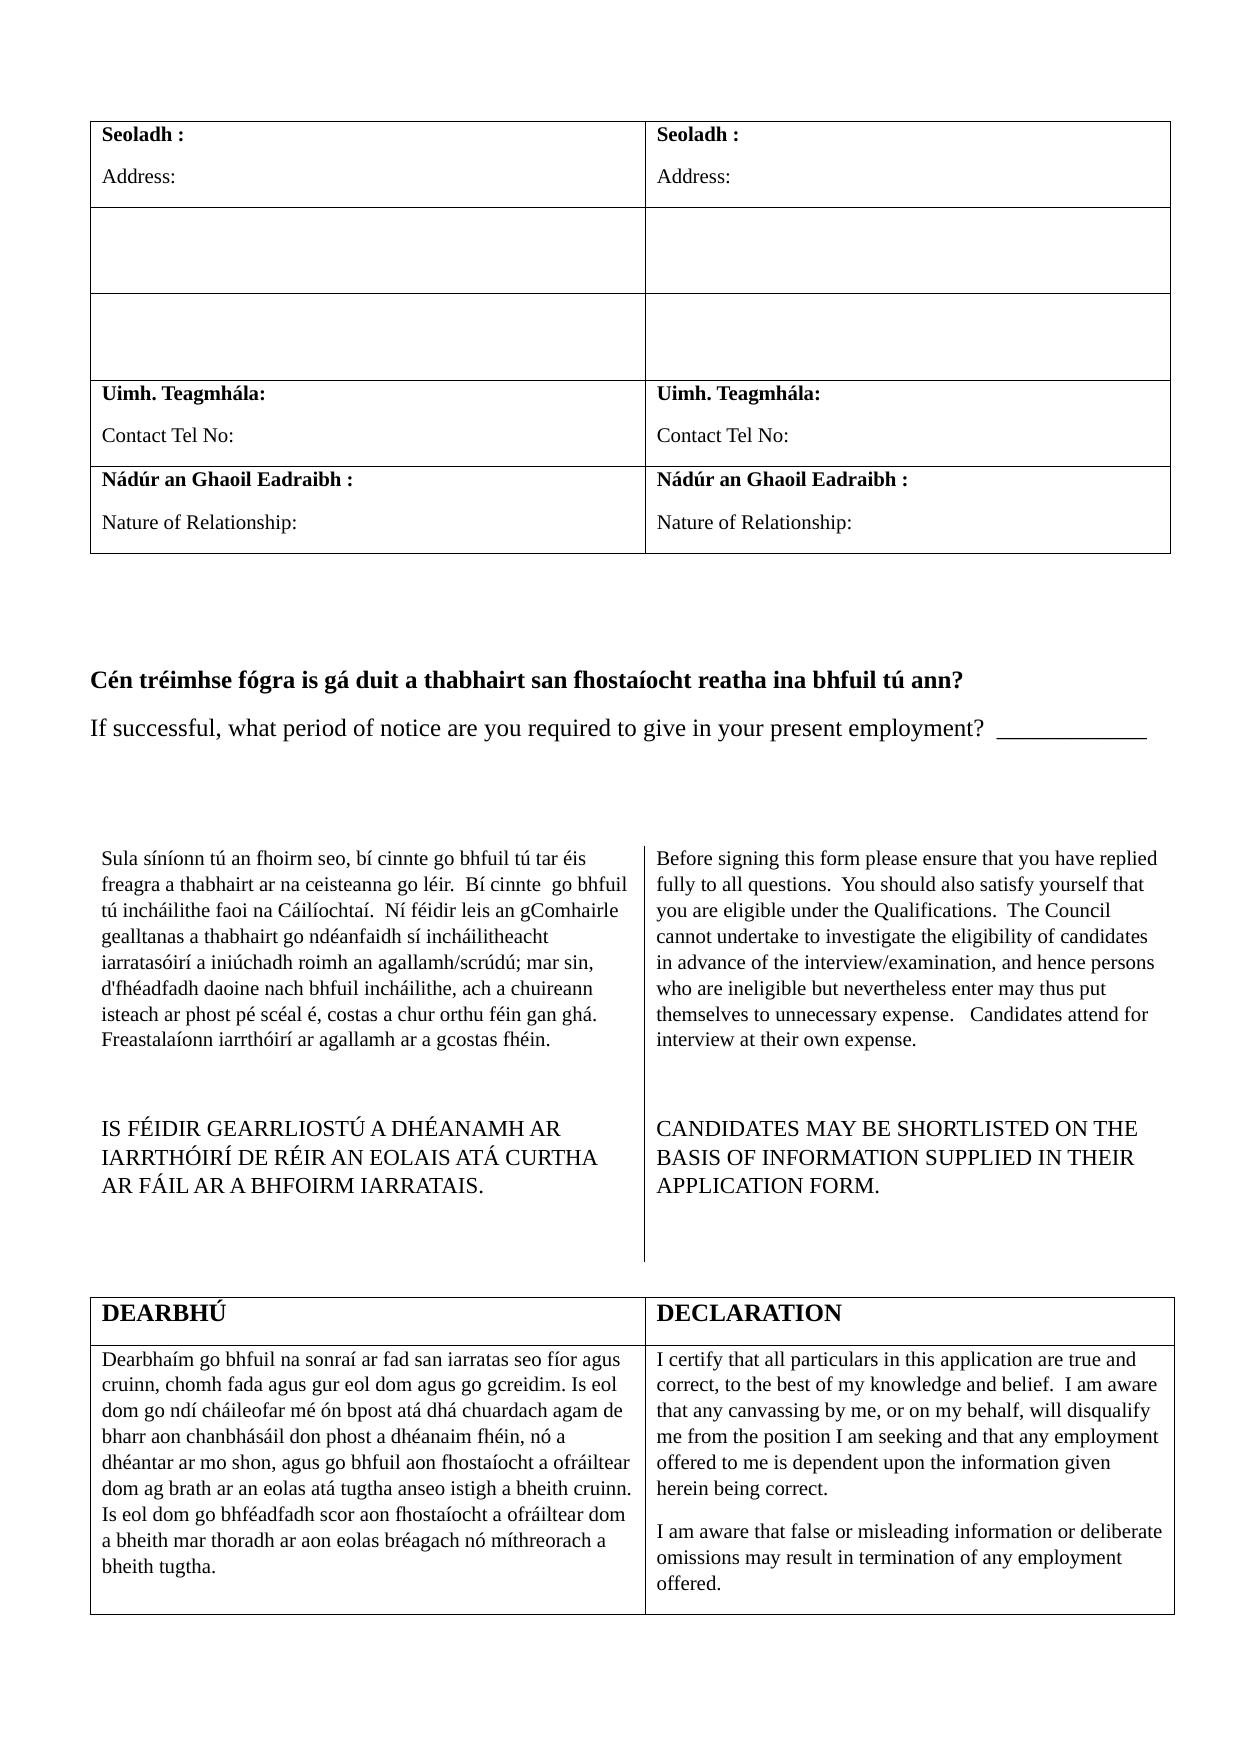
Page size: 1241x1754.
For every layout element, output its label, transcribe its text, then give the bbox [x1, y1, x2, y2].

table_cell Dearbhaím go bhfuil na sonraí ar fad san iarratas seo fíor agus cruinn, chomh fada agus gur eol dom agus go gcreidim. Is eol dom go ndí cháileofar mé ón bpost atá dhá chuardach agam de bharr aon chanbhásáil don phost a dhéanaim fhéin, nó a dhéantar ar mo shon, agus go bhfuil aon fhostaíocht a ofráiltear dom ag brath ar an eolas atá tugtha anseo istigh a bheith cruinn. Is eol dom go bhféadfadh scor aon fhostaíocht a ofráiltear dom a bheith mar thoradh ar aon eolas bréagach nó míthreorach a bheith tugtha. [91, 1346, 645, 1613]
table_cell [91, 294, 645, 379]
table_cell Seoladh : Address: [646, 122, 1170, 207]
table_cell Seoladh : Address: [91, 122, 645, 207]
table_cell I certify that all particulars in this application are true and correct, to the best of my knowledge and belief. I am aware that any canvassing by me, or on my behalf, will disqualify me from the position I am seeking and that any employment offered to me is dependent upon the information given herein being correct. I am aware that false or misleading information or deliberate omissions may result in termination of any employment offered. [646, 1346, 1174, 1613]
table_cell [646, 294, 1170, 379]
table_cell Uimh. Teagmhála: Contact Tel No: [91, 381, 645, 466]
table_header DECLARATION [646, 1298, 1174, 1345]
table_header Sula síníonn tú an fhoirm seo, bí cinnte go bhfuil tú tar éis freagra a thabhairt ar na ceisteanna go léir. Bí cinnte go bhfuil tú incháilithe faoi na Cáilíochtaí. Ní féidir leis an gComhairle gealltanas a thabhairt go ndéanfaidh sí incháilitheacht iarratasóirí a iniúchadh roimh an agallamh/scrúdú; mar sin, d'fhéadfadh daoine nach bhfuil incháilithe, ach a chuireann isteach ar phost pé scéal é, costas a chur orthu féin gan ghá. Freastalaíonn iarrthóirí ar agallamh ar a gcostas fhéin. IS FÉIDIR GEARRLIOSTÚ A DHÉANAMH AR IARRTHÓIRÍ DE RÉIR AN EOLAIS ATÁ CURTHA AR FÁIL AR A BHFOIRM IARRATAIS. [90, 846, 644, 1262]
table_cell [646, 208, 1170, 293]
table_header Before signing this form please ensure that you have replied fully to all questions. You should also satisfy yourself that you are eligible under the Qualifications. The Council cannot undertake to investigate the eligibility of candidates in advance of the interview/examination, and hence persons who are ineligible but nevertheless enter may thus put themselves to unnecessary expense. Candidates attend for interview at their own expense. CANDIDATES MAY BE SHORTLISTED ON THE BASIS OF INFORMATION SUPPLIED IN THEIR APPLICATION FORM. [645, 846, 1173, 1262]
text If successful, what period of notice are you required to give in your present employment? ____________ [90, 713, 1149, 742]
text Cén tréimhse fógra is gá duit a thabhairt san fhostaíocht reatha ina bhfuil tú ann? [90, 665, 1149, 694]
table_header DEARBHÚ [91, 1298, 645, 1345]
table_cell Uimh. Teagmhála: Contact Tel No: [646, 381, 1170, 466]
table_cell Nádúr an Ghaoil Eadraibh : Nature of Relationship: [91, 467, 645, 552]
table_cell [91, 208, 645, 293]
table_cell Nádúr an Ghaoil Eadraibh : Nature of Relationship: [646, 467, 1170, 552]
